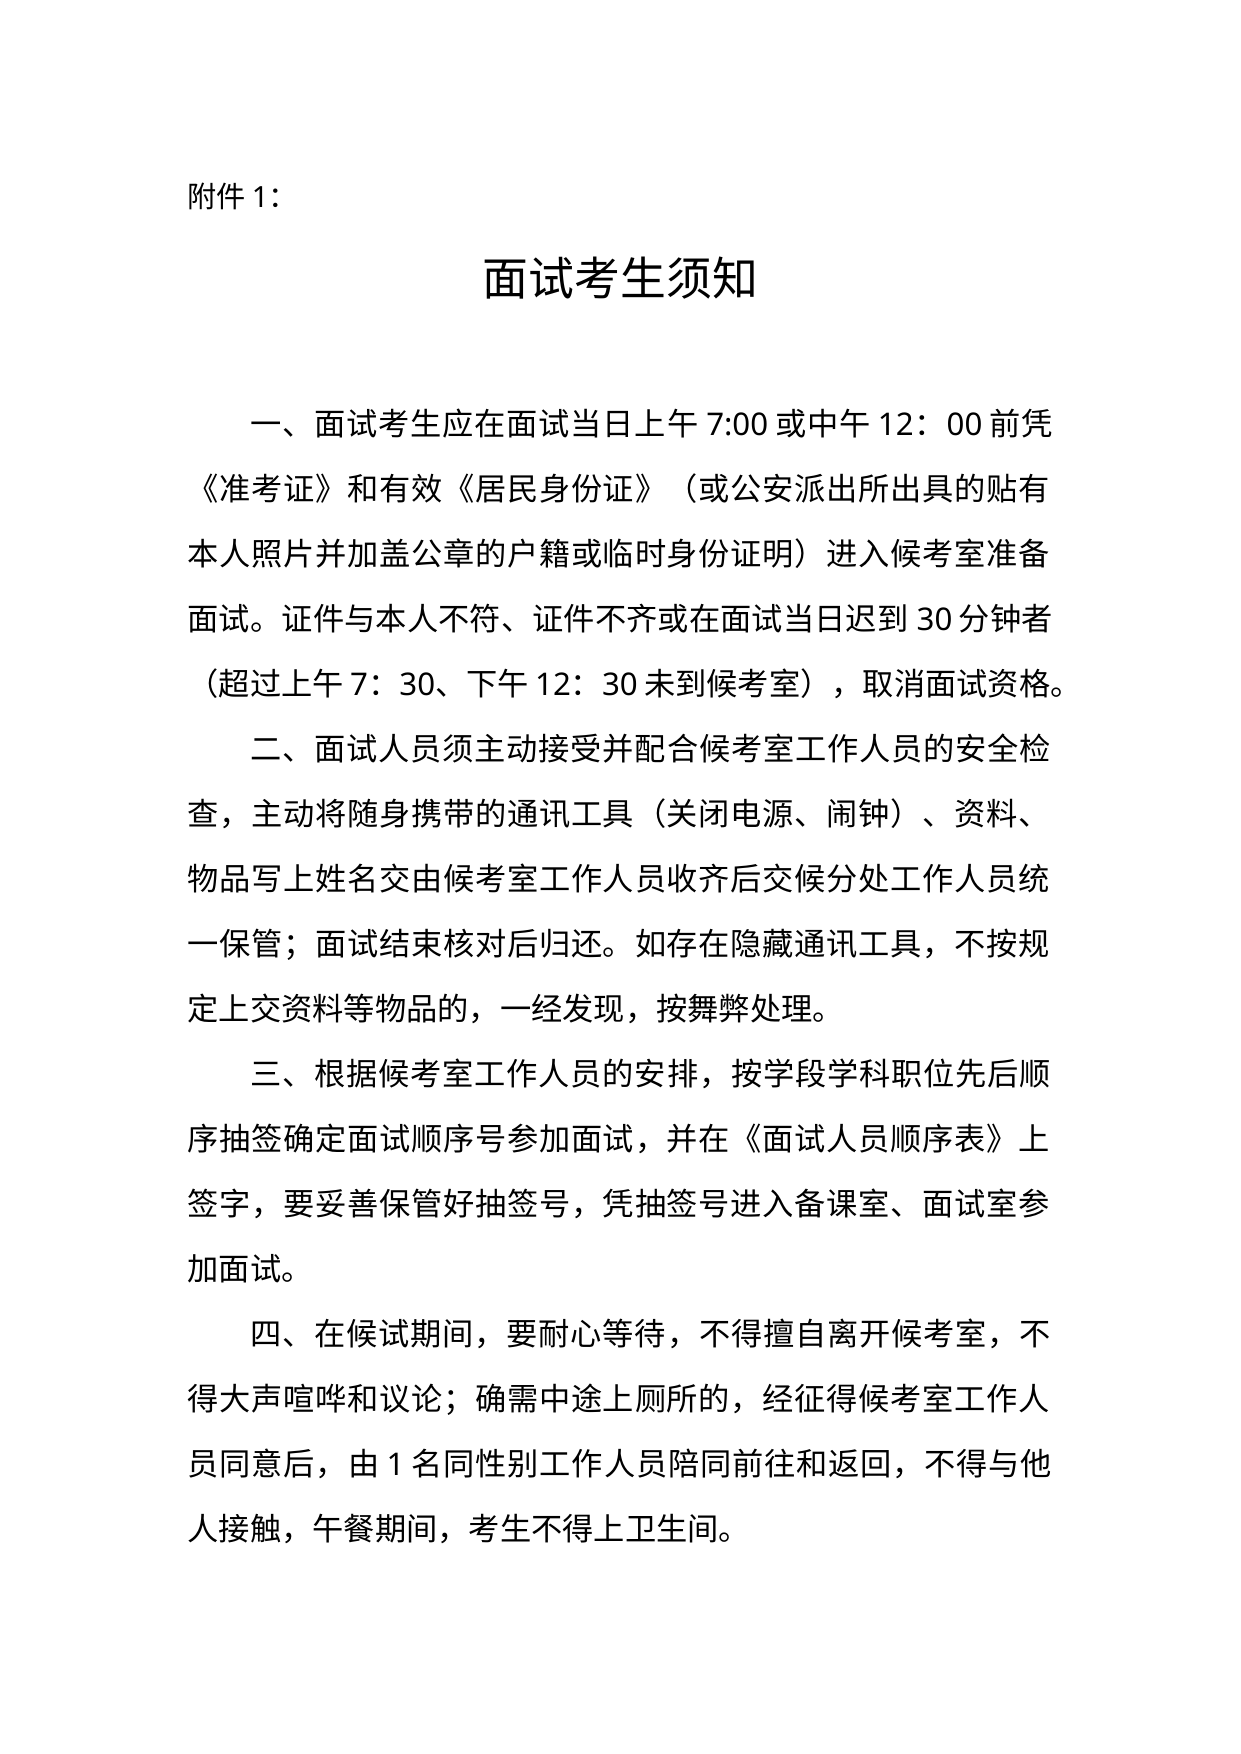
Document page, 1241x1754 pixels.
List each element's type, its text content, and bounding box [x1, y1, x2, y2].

text 一、面试考生应在面试当日上午7:00或中午12：00前凭《准考证》和有效《居民身份证》（或公安派出所出具的贴有本人照片并加盖公章的户籍或临时身份证明）进入候考室准备面试。证件与本人不符、证件不齐或在面试当日迟到30分钟者（超过上午7：30、下午12：30未到候考室），取消面试资格。 [187, 389, 1053, 714]
text 面试考生须知 [187, 227, 1053, 324]
text 四、在候试期间，要耐心等待，不得擅自离开候考室，不得大声喧哗和议论；确需中途上厕所的，经征得候考室工作人员同意后，由1名同性别工作人员陪同前往和返回，不得与他人接触，午餐期间，考生不得上卫生间。 [187, 1299, 1053, 1559]
text 二、面试人员须主动接受并配合候考室工作人员的安全检查，主动将随身携带的通讯工具（关闭电源、闹钟）、资料、物品写上姓名交由候考室工作人员收齐后交候分处工作人员统一保管；面试结束核对后归还。如存在隐藏通讯工具，不按规定上交资料等物品的，一经发现，按舞弊处理。 [187, 714, 1053, 1039]
text 附件1： [187, 162, 1053, 227]
text 三、根据候考室工作人员的安排，按学段学科职位先后顺序抽签确定面试顺序号参加面试，并在《面试人员顺序表》上签字，要妥善保管好抽签号，凭抽签号进入备课室、面试室参加面试。 [187, 1039, 1053, 1299]
